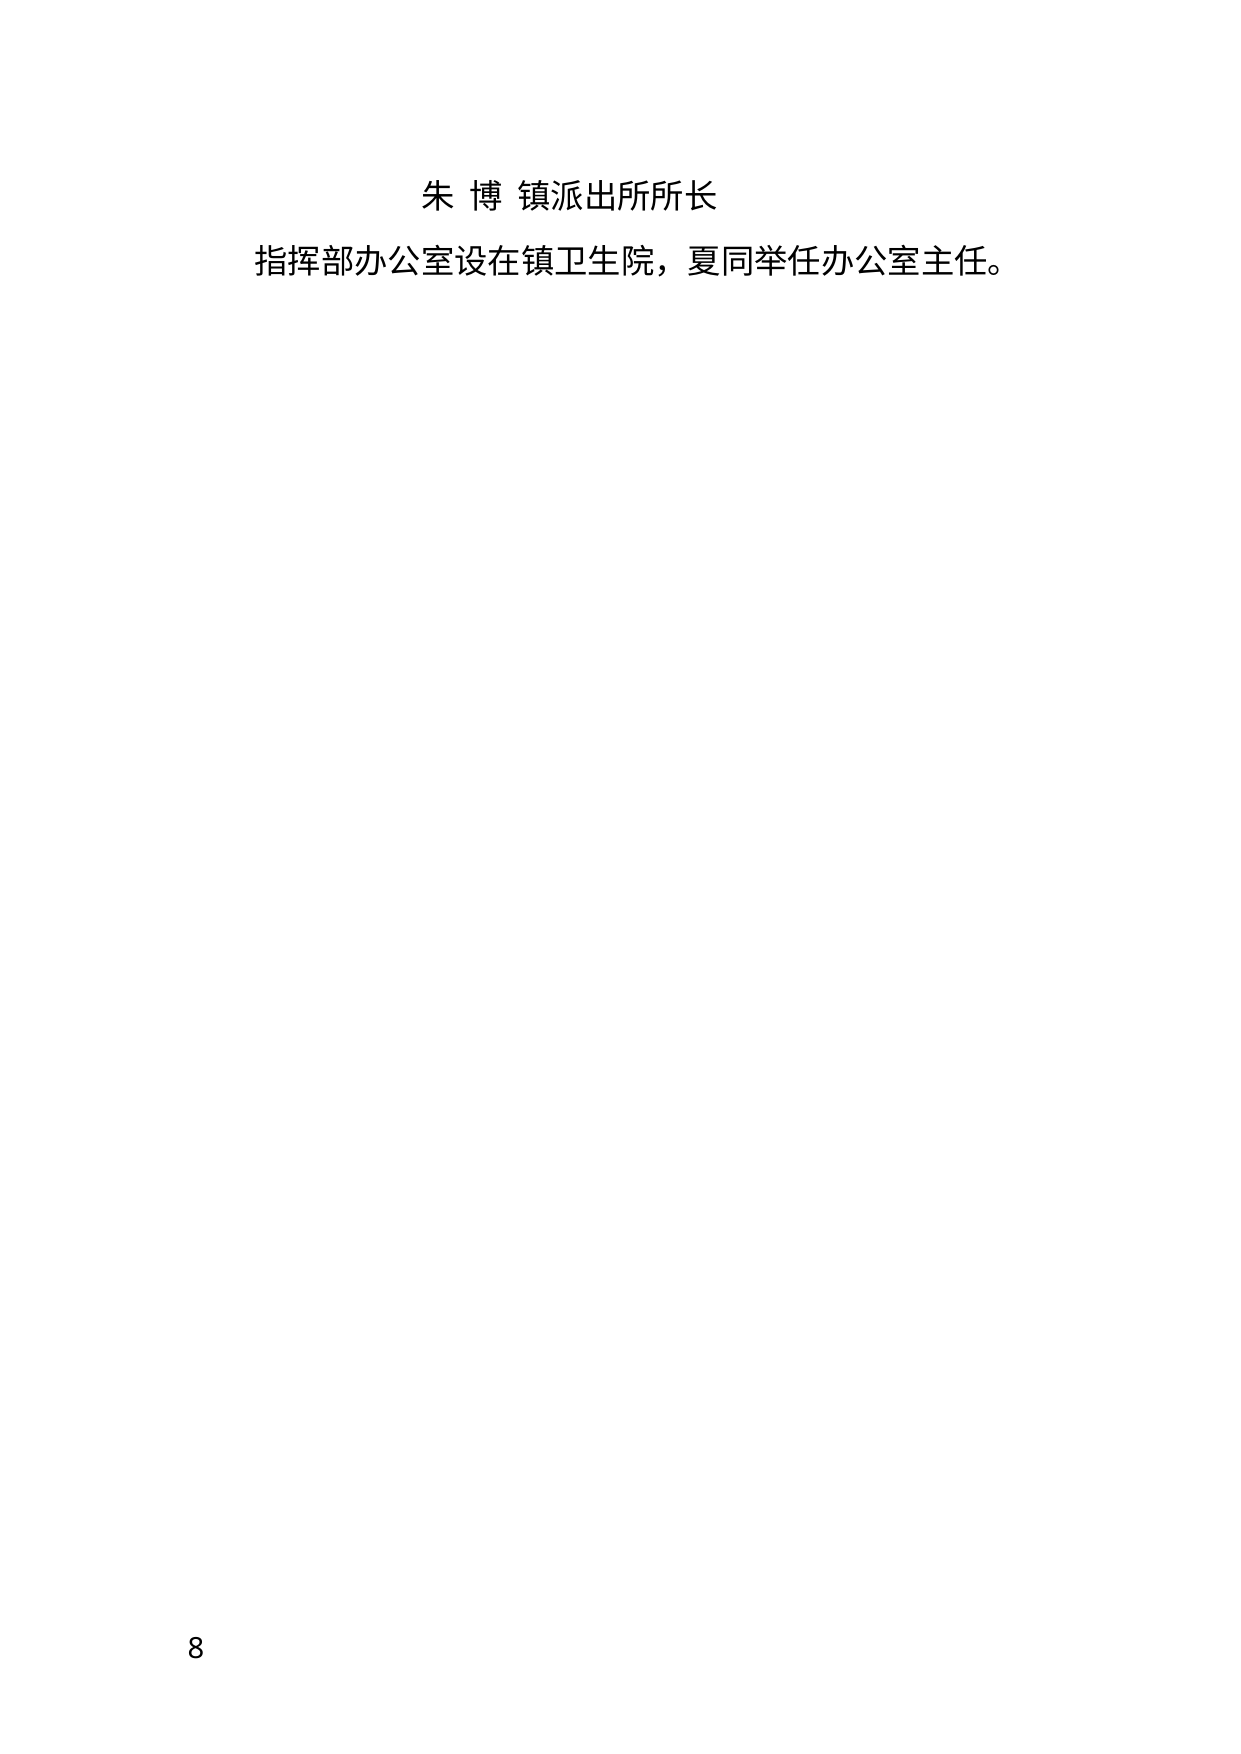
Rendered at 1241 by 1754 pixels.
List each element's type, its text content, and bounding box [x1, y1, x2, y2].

list 指挥部办公室设在镇卫生院，夏同举任办公室主任。 [187, 227, 1053, 292]
list 朱 博 镇派出所所长 [187, 162, 1053, 227]
